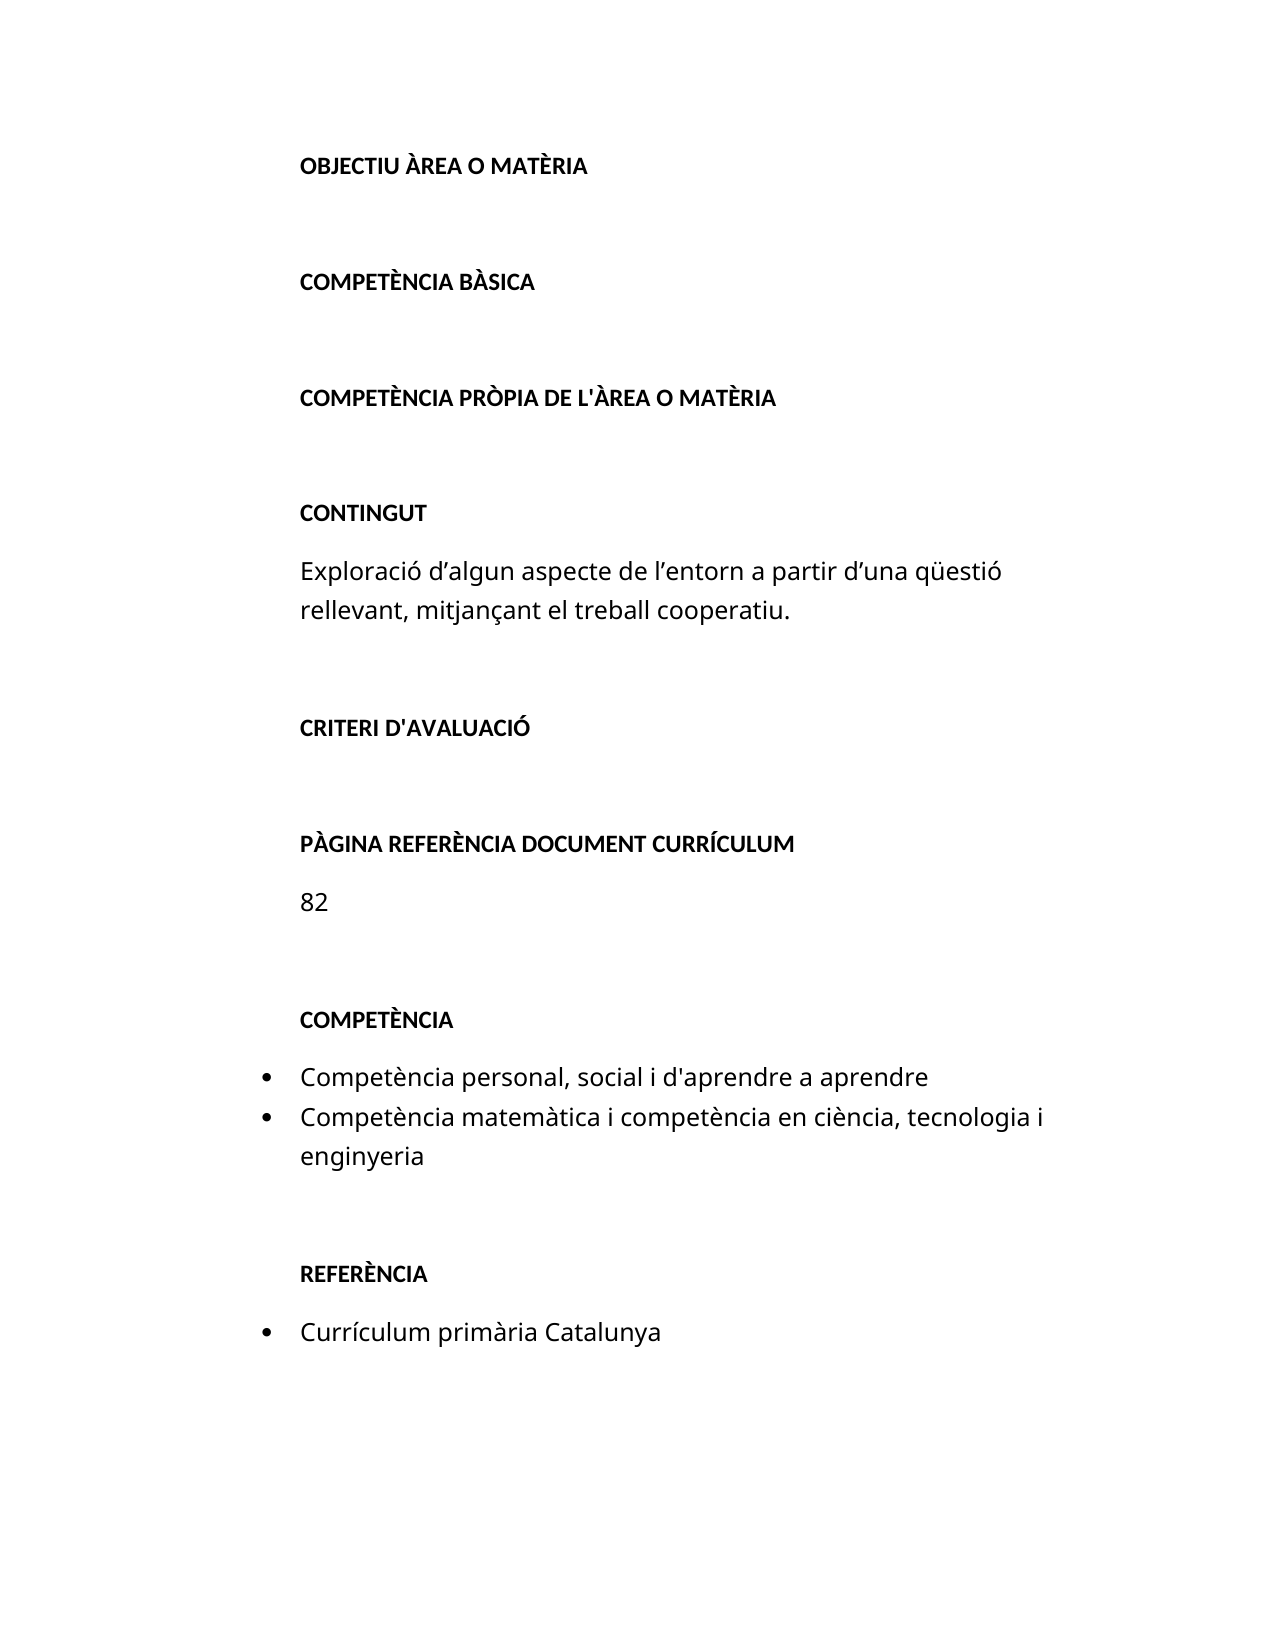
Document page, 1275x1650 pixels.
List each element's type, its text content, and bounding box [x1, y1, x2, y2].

subtitle REFERÈNCIA [300, 1258, 1087, 1289]
list Competència matemàtica i competència en ciència, tecnologia i enginyeria [262, 1099, 1087, 1172]
subtitle COMPETÈNCIA BÀSICA [300, 266, 1087, 296]
list Competència personal, social i d'aprendre a aprendre [262, 1060, 1087, 1094]
subtitle CONTINGUT [300, 497, 1087, 528]
subtitle COMPETÈNCIA PRÒPIA DE L'ÀREA O MATÈRIA [300, 382, 1087, 412]
text Exploració d’algun aspecte de l’entorn a partir d’una qüestió rellevant, mitjançant el treball cooperatiu. [300, 553, 1087, 627]
subtitle CRITERI D'AVALUACIÓ [300, 712, 1087, 743]
subtitle PÀGINA REFERÈNCIA DOCUMENT CURRÍCULUM [300, 828, 1087, 859]
subtitle COMPETÈNCIA [300, 1004, 1087, 1035]
list Currículum primària Catalunya [262, 1314, 1087, 1348]
subtitle OBJECTIU ÀREA O MATÈRIA [300, 150, 1087, 181]
text 82 [300, 884, 1087, 918]
